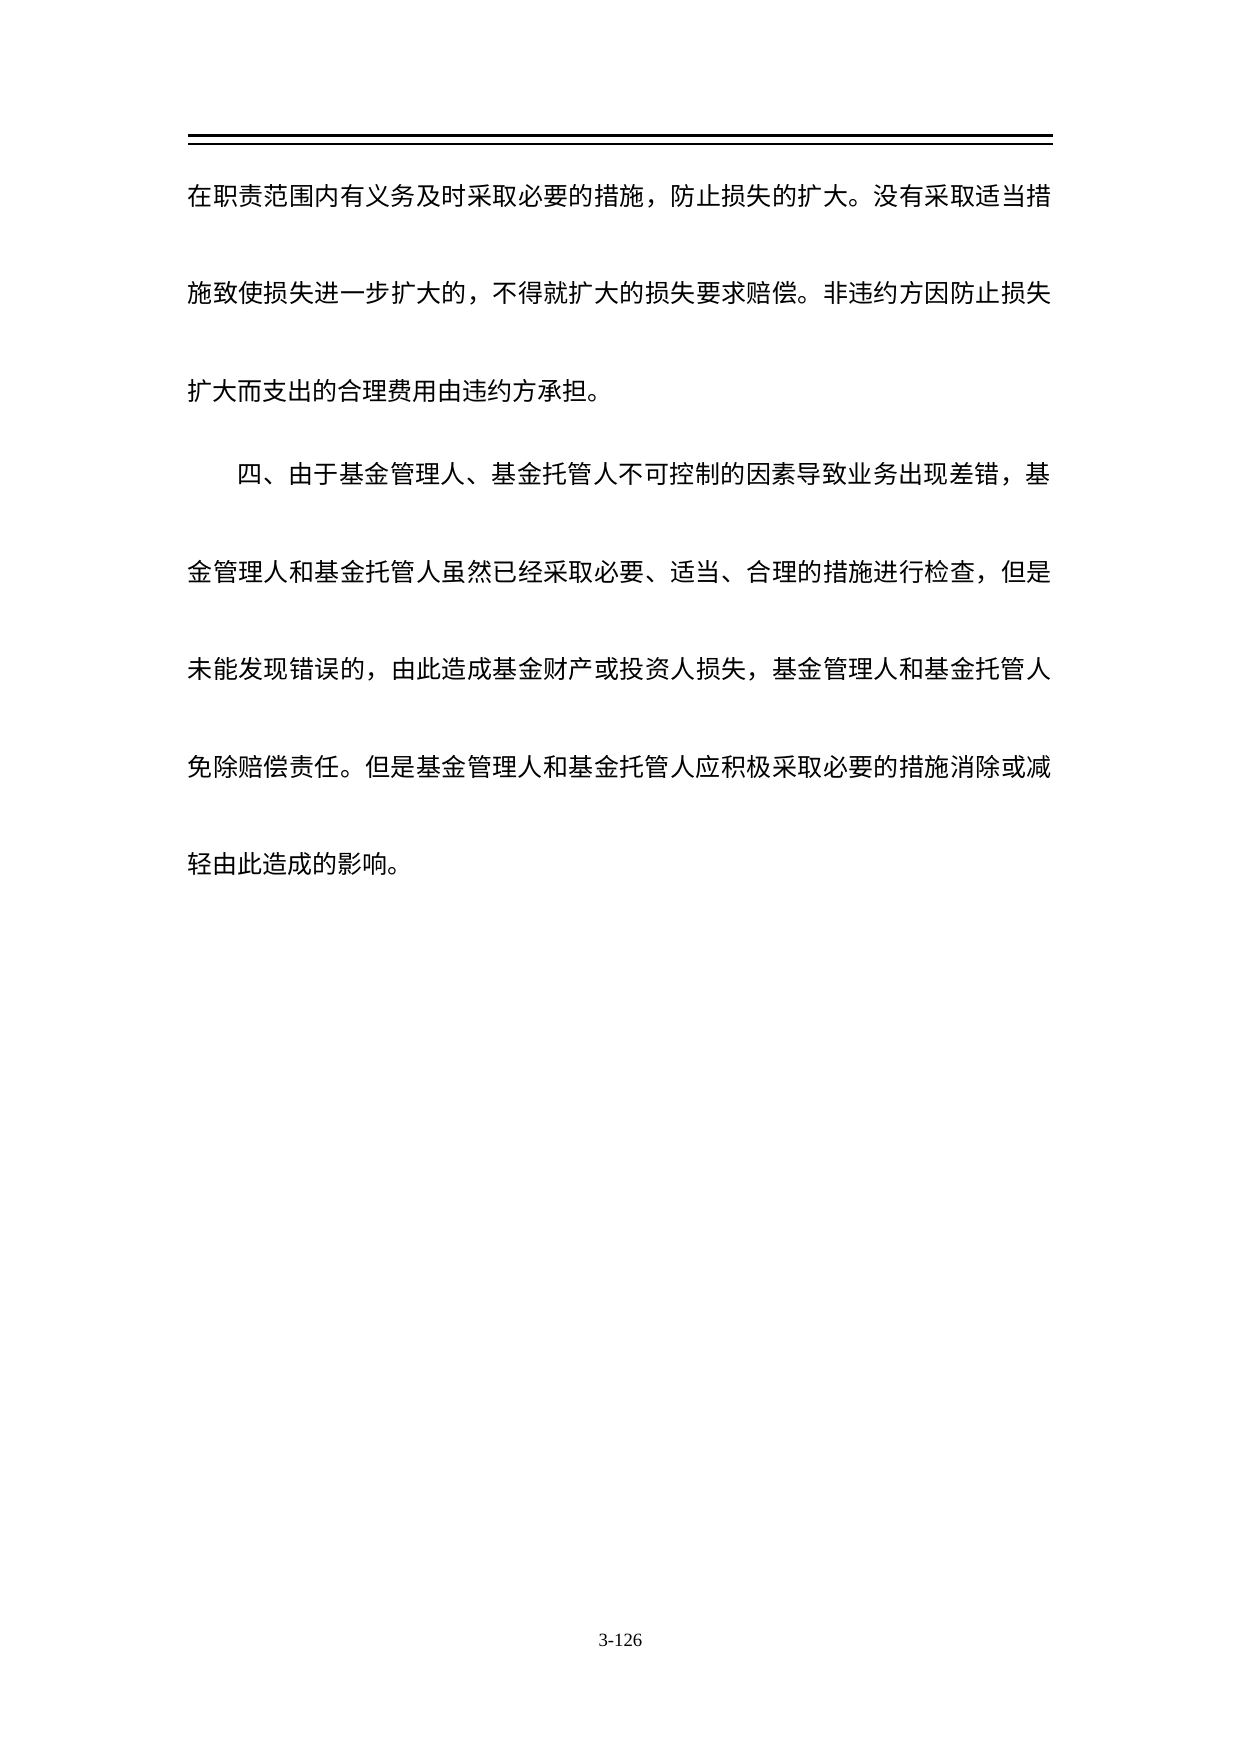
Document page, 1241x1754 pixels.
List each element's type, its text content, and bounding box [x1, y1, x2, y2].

text 四、由于基金管理人、基金托管人不可控制的因素导致业务出现差错，基金管理人和基金托管人虽然已经采取必要、适当、合理的措施进行检查，但是未能发现错误的，由此造成基金财产或投资人损失，基金管理人和基金托管人免除赔偿责任。但是基金管理人和基金托管人应积极采取必要的措施消除或减轻由此造成的影响。 [187, 440, 1053, 895]
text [187, 162, 1053, 422]
